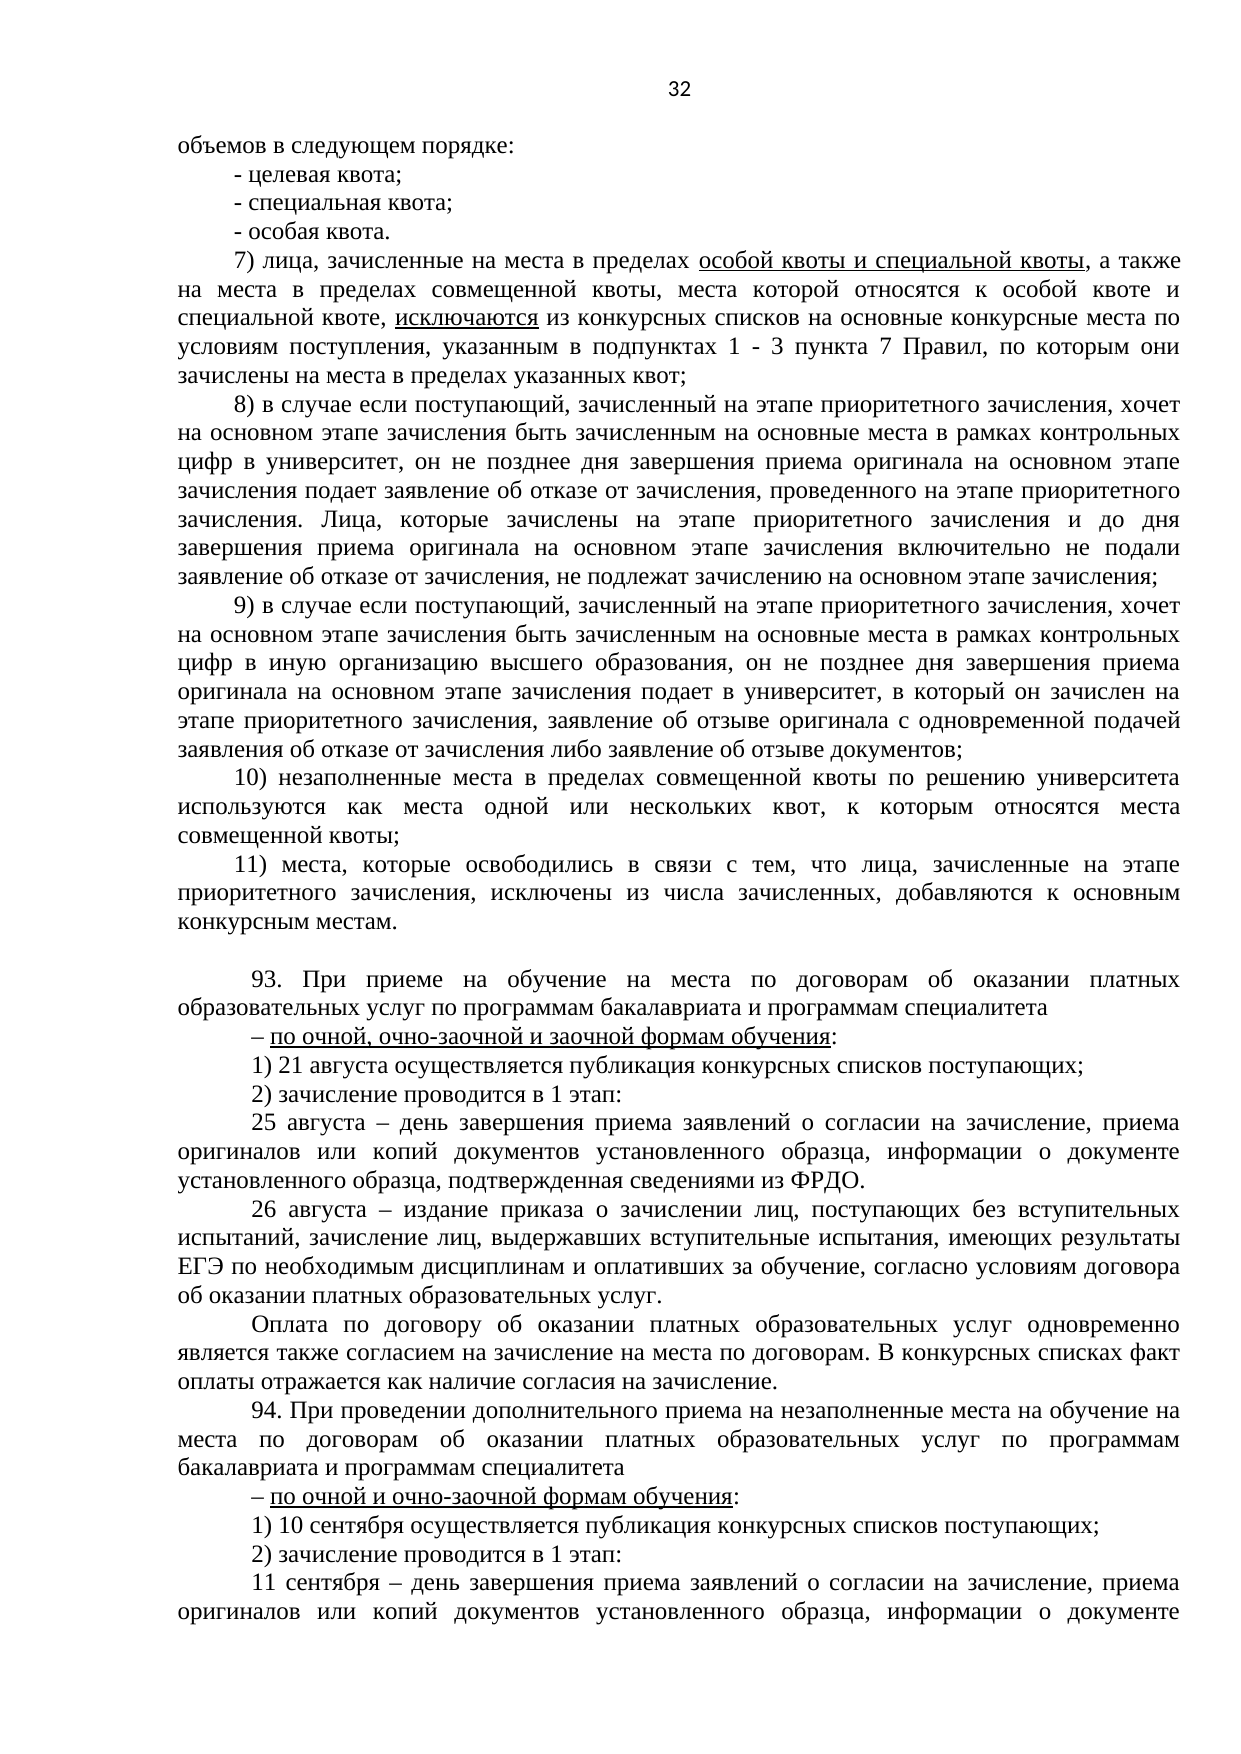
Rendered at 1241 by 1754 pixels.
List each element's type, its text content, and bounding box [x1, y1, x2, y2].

text 7) лица, зачисленные на места в пределах особой квоты и специальной квоты, а также на места в пределах совмещенной квоты, места которой относятся к особой квоте и специальной квоте, исключаются из конкурсных списков на основные конкурсные места по условиям поступления, указанным в подпунктах 1 - 3 пункта 7 Правил, по которым они зачислены на места в пределах указанных квот; [177, 245, 1181, 389]
text Оплата по договору об оказании платных образовательных услуг одновременно является также согласием на зачисление на места по договорам. В конкурсных списках факт оплаты отражается как наличие согласия на зачисление. [177, 1309, 1181, 1395]
text 8) в случае если поступающий, зачисленный на этапе приоритетного зачисления, хочет на основном этапе зачисления быть зачисленным на основные места в рамках контрольных цифр в университет, он не позднее дня завершения приема оригинала на основном этапе зачисления подает заявление об отказе от зачисления, проведенного на этапе приоритетного зачисления. Лица, которые зачислены на этапе приоритетного зачисления и до дня завершения приема оригинала на основном этапе зачисления включительно не подали заявление об отказе от зачисления, не подлежат зачислению на основном этапе зачисления; [177, 389, 1181, 590]
text 9) в случае если поступающий, зачисленный на этапе приоритетного зачисления, хочет на основном этапе зачисления быть зачисленным на основные места в рамках контрольных цифр в иную организацию высшего образования, он не позднее дня завершения приема оригинала на основном этапе зачисления подает в университет, в который он зачислен на этапе приоритетного зачисления, заявление об отзыве оригинала с одновременной подачей заявления об отказе от зачисления либо заявление об отзыве документов; [177, 590, 1181, 762]
text 1) 21 августа осуществляется публикация конкурсных списков поступающих; [177, 1050, 1181, 1079]
text 10) незаполненные места в пределах совмещенной квоты по решению университета используются как места одной или нескольких квот, к которым относятся места совмещенной квоты; [177, 762, 1181, 849]
text 25 августа – день завершения приема заявлений о согласии на зачисление, приема оригиналов или копий документов установленного образца, информации о документе установленного образца, подтвержденная сведениями из ФРДО. [177, 1107, 1181, 1194]
text - целевая квота; [177, 159, 1181, 187]
text 11) места, которые освободились в связи с тем, что лица, зачисленные на этапе приоритетного зачисления, исключены из числа зачисленных, добавляются к основным конкурсным местам. [177, 849, 1181, 935]
text 1) 10 сентября осуществляется публикация конкурсных списков поступающих; [177, 1510, 1181, 1539]
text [177, 130, 1181, 159]
text 2) зачисление проводится в 1 этап: [177, 1079, 1181, 1107]
text 94. При проведении дополнительного приема на незаполненные места на обучение на места по договорам об оказании платных образовательных услуг по программам бакалавриата и программам специалитета [177, 1395, 1181, 1481]
text 26 августа – издание приказа о зачислении лиц, поступающих без вступительных испытаний, зачисление лиц, выдержавших вступительные испытания, имеющих результаты ЕГЭ по необходимым дисциплинам и оплативших за обучение, согласно условиям договора об оказании платных образовательных услуг. [177, 1194, 1181, 1309]
text 93. При приеме на обучение на места по договорам об оказании платных образовательных услуг по программам бакалавриата и программам специалитета [177, 964, 1181, 1021]
text – по очной и очно-заочной формам обучения: [177, 1481, 1181, 1510]
text – по очной, очно-заочной и заочной формам обучения: [177, 1021, 1181, 1050]
text 2) зачисление проводится в 1 этап: [177, 1539, 1181, 1567]
text - специальная квота; [177, 187, 1181, 216]
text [177, 1567, 1181, 1625]
text - особая квота. [177, 216, 1181, 245]
